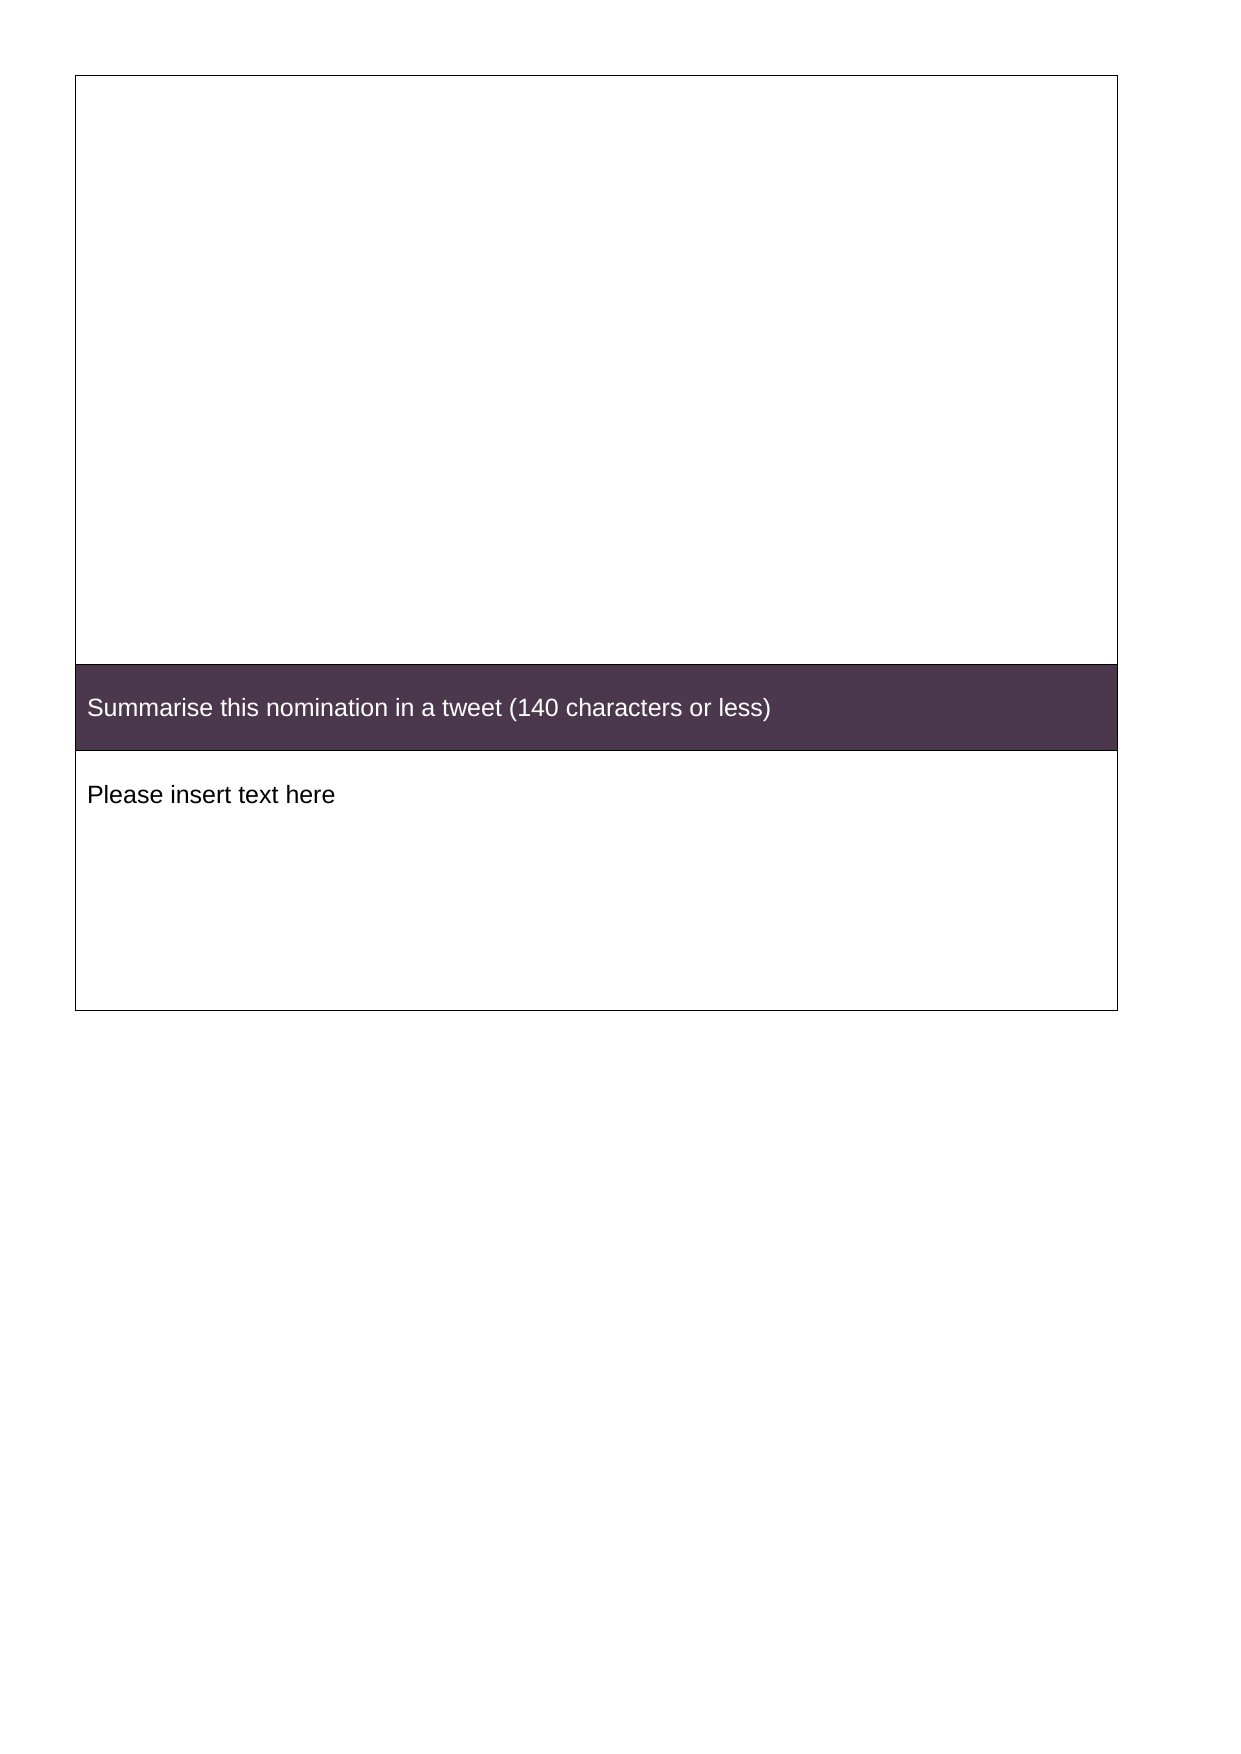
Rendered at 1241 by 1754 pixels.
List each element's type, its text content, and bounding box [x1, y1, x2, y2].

table_cell Please insert text here [76, 751, 1117, 1010]
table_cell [76, 76, 1117, 663]
table_cell Summarise this nomination in a tweet (140 characters or less) [76, 665, 1117, 750]
